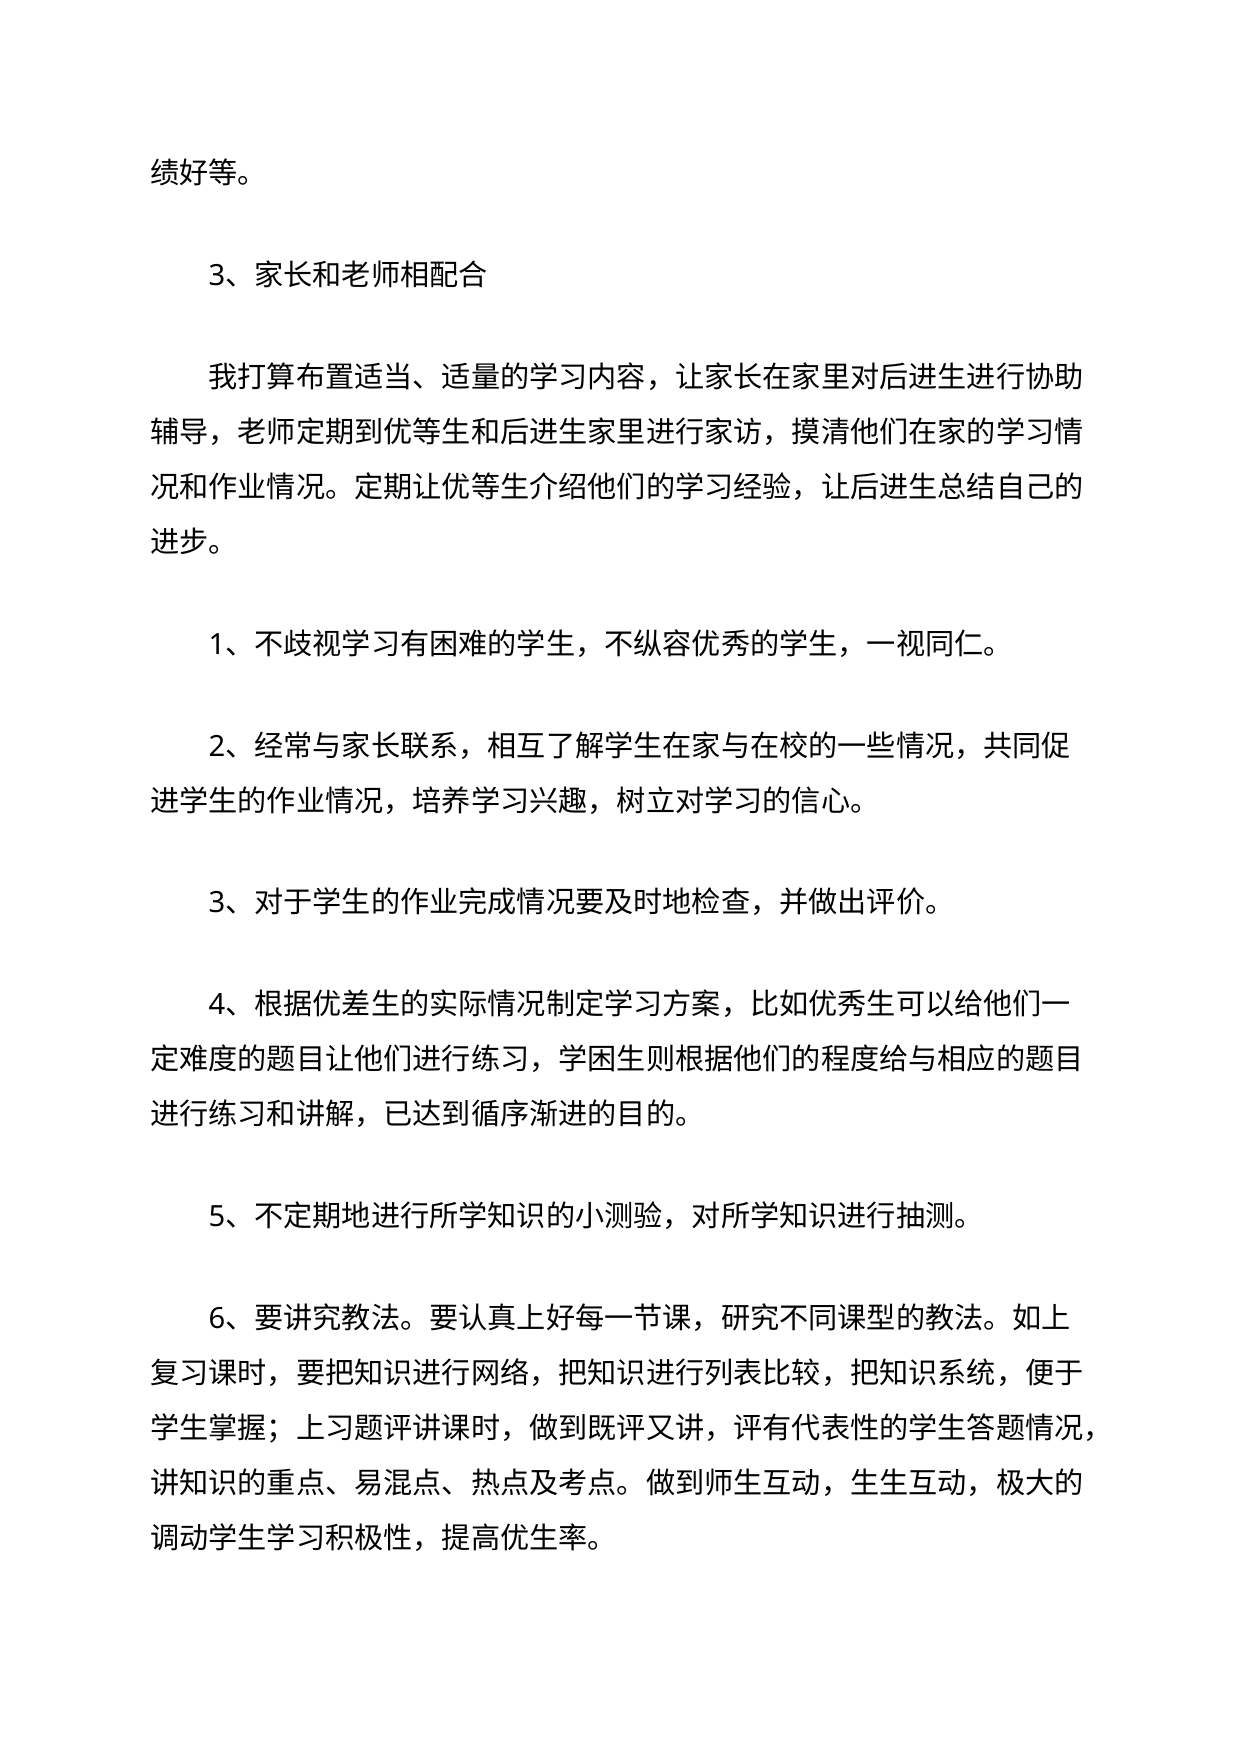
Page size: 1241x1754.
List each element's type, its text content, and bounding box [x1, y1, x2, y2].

text 1、不歧视学习有困难的学生，不纵容优秀的学生，一视同仁。 [150, 620, 1090, 663]
text 3、家长和老师相配合 [150, 252, 1090, 294]
text 3、对于学生的作业完成情况要及时地检查，并做出评价。 [150, 879, 1090, 921]
text 2、经常与家长联系，相互了解学生在家与在校的一些情况，共同促进学生的作业情况，培养学习兴趣，树立对学习的信心。 [150, 722, 1090, 819]
text 4、根据优差生的实际情况制定学习方案，比如优秀生可以给他们一定难度的题目让他们进行练习，学困生则根据他们的程度给与相应的题目进行练习和讲解，已达到循序渐进的目的。 [150, 981, 1090, 1133]
text 6、要讲究教法。要认真上好每一节课，研究不同课型的教法。如上复习课时，要把知识进行网络，把知识进行列表比较，把知识系统，便于学生掌握；上习题评讲课时，做到既评又讲，评有代表性的学生答题情况，讲知识的重点、易混点、热点及考点。做到师生互动，生生互动，极大的调动学生学习积极性，提高优生率。 [150, 1294, 1090, 1557]
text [150, 150, 1090, 192]
text 我打算布置适当、适量的学习内容，让家长在家里对后进生进行协助辅导，老师定期到优等生和后进生家里进行家访，摸清他们在家的学习情况和作业情况。定期让优等生介绍他们的学习经验，让后进生总结自己的进步。 [150, 354, 1090, 561]
text 5、不定期地进行所学知识的小测验，对所学知识进行抽测。 [150, 1193, 1090, 1235]
